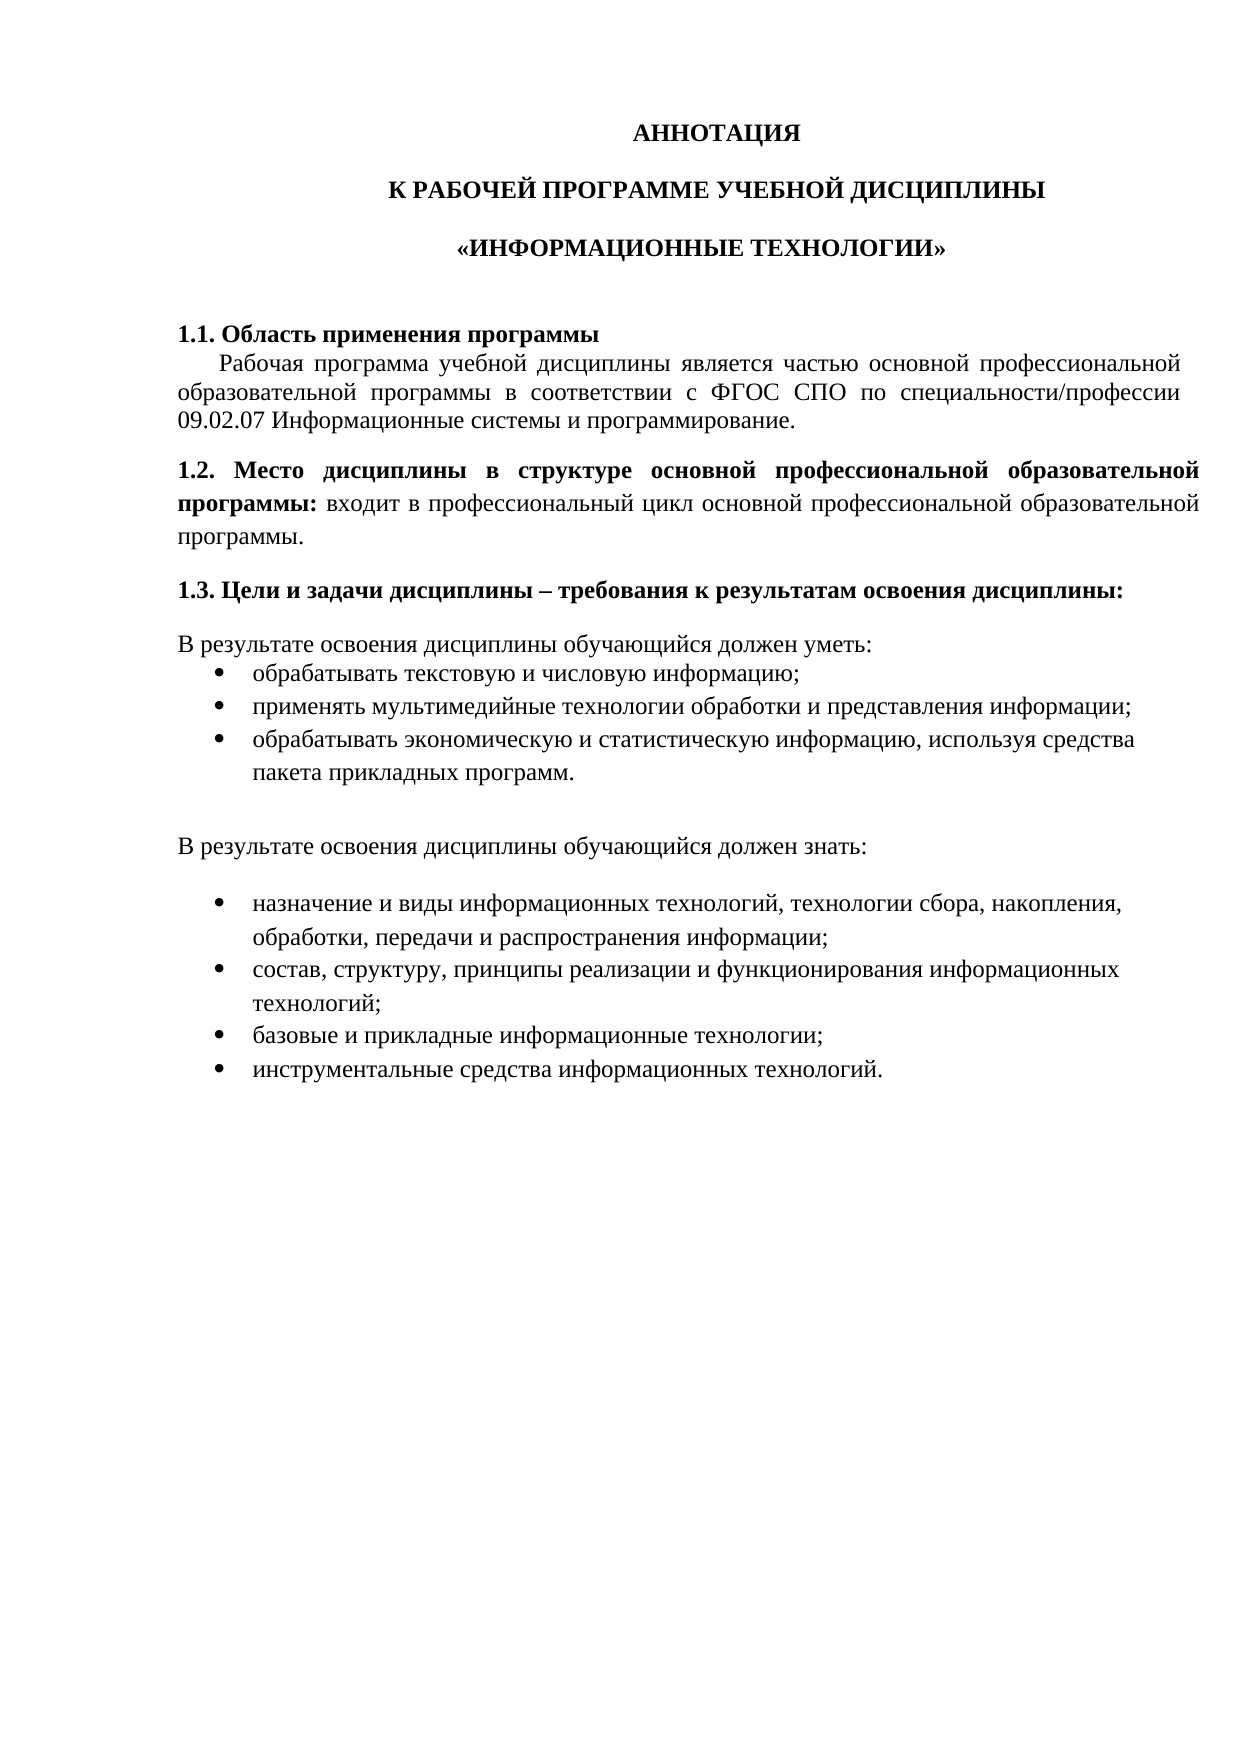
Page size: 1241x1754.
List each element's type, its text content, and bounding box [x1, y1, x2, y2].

list применять мультимедийные технологии обработки и представления информации; [215, 691, 1181, 719]
text В результате освоения дисциплины обучающийся должен знать: [177, 831, 1181, 860]
list Область применения программы [177, 319, 1201, 348]
list «информационные технологии» [221, 233, 1181, 262]
list инструментальные средства информационных технологий. [215, 1054, 1181, 1082]
list обрабатывать текстовую и числовую информацию; [215, 658, 1181, 686]
list К РАБОЧЕЙ ПРОГРАММЕ УЧЕБНОЙ ДИСЦИПЛИНЫ [252, 176, 1181, 204]
text В результате освоения дисциплины обучающийся должен уметь: [177, 629, 1181, 658]
list состав, структуру, принципы реализации и функционирования информационных технологий; [215, 954, 1181, 1016]
text 1.3. Цели и задачи дисциплины – требования к результатам освоения дисциплины: [177, 575, 1201, 604]
list АННОТАЦИЯ [252, 118, 1181, 147]
list обрабатывать экономическую и статистическую информацию, используя средства пакета прикладных программ. [215, 724, 1181, 786]
text 1.2. Место дисциплины в структуре основной профессиональной образовательной программы: входит в профессиональный цикл основной профессиональной образовательной программы. [177, 455, 1201, 550]
list назначение и виды информационных технологий, технологии сбора, накопления, обработки, передачи и распространения информации; [215, 888, 1181, 950]
list базовые и прикладные информационные технологии; [215, 1021, 1181, 1049]
text Рабочая программа учебной дисциплины является частью основной профессиональной образовательной программы в соответствии с ФГОС СПО по специальности/профессии 09.02.07 Информационные системы и программирование. [177, 348, 1181, 434]
